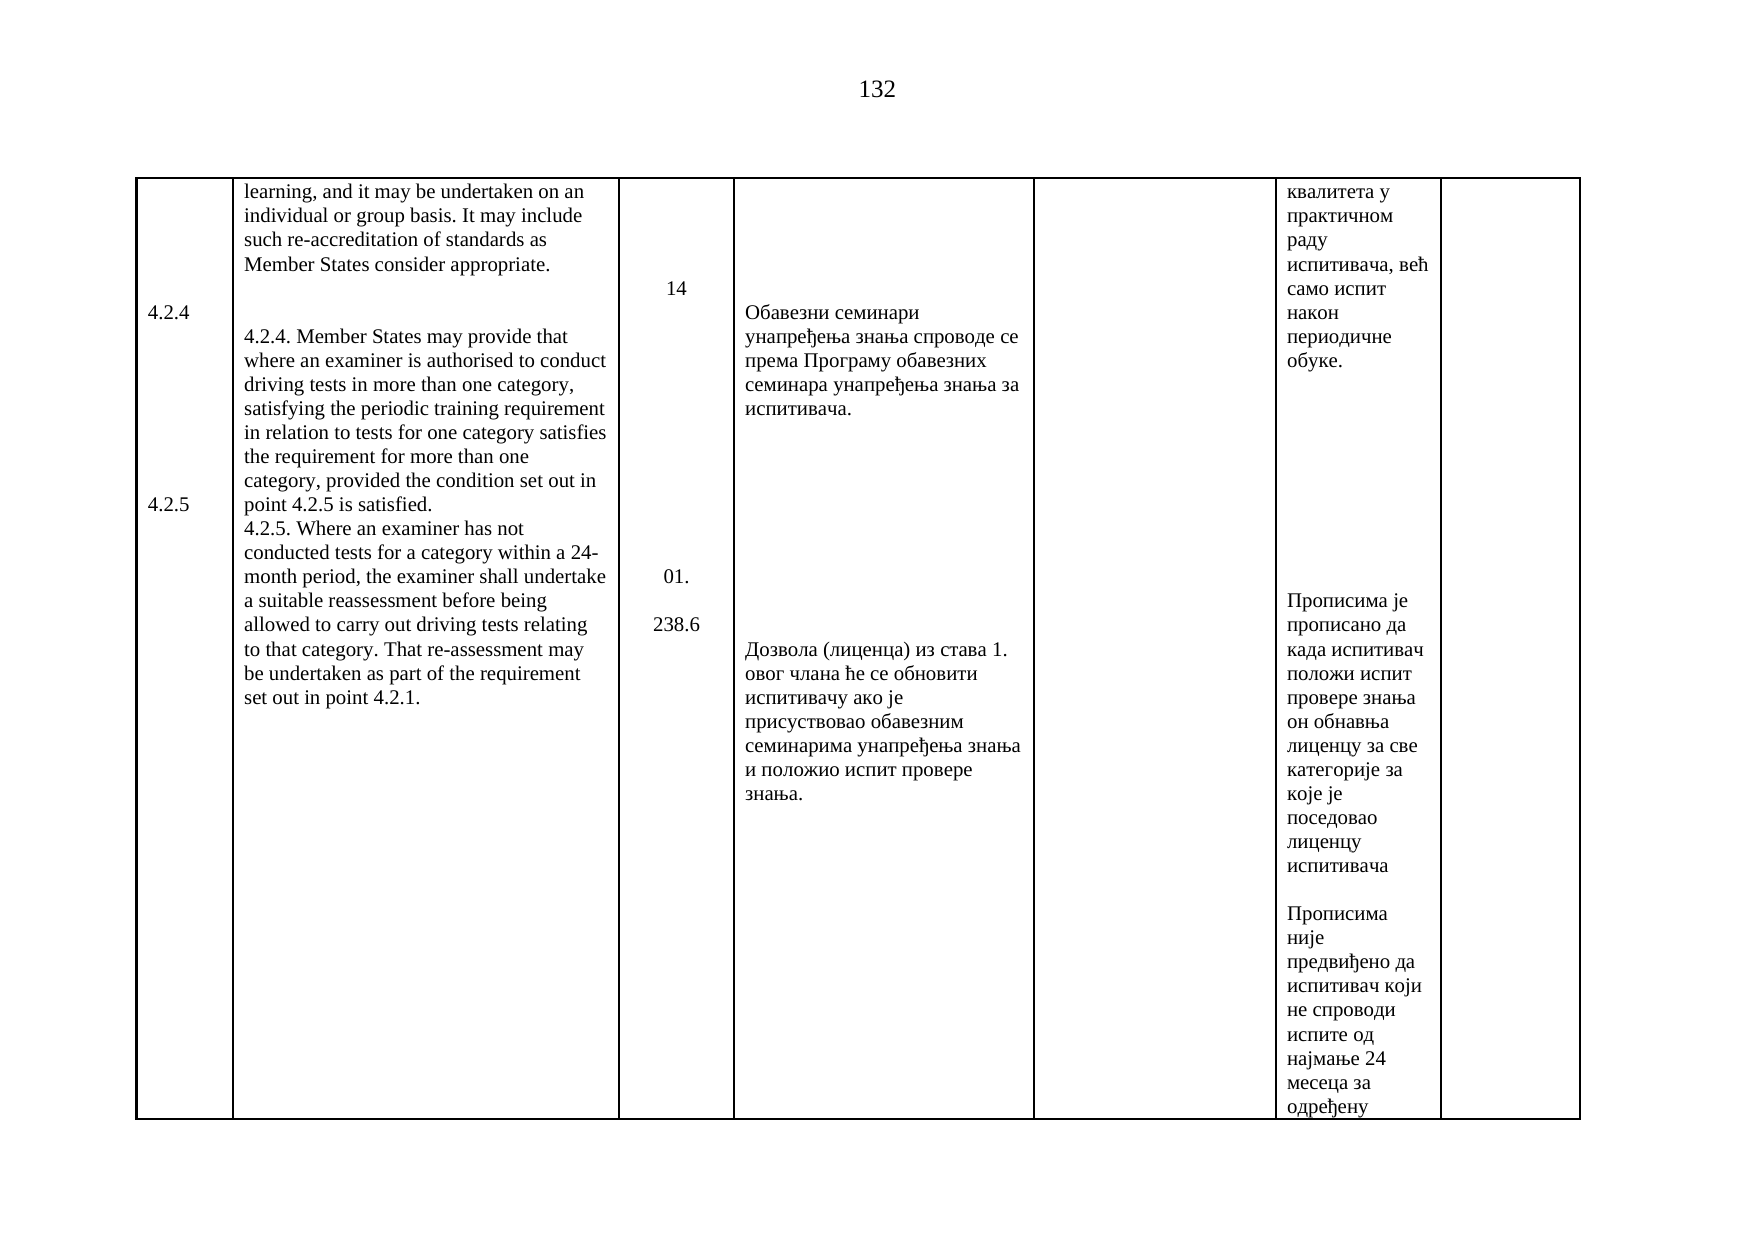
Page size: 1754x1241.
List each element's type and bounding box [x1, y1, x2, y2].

table_cell [1442, 179, 1579, 1118]
table_cell [1035, 179, 1275, 1118]
table_cell [234, 179, 618, 1118]
table_cell [620, 179, 733, 1118]
table_cell [1277, 179, 1440, 1118]
table_cell [735, 179, 1033, 1118]
table_cell [138, 179, 232, 1118]
